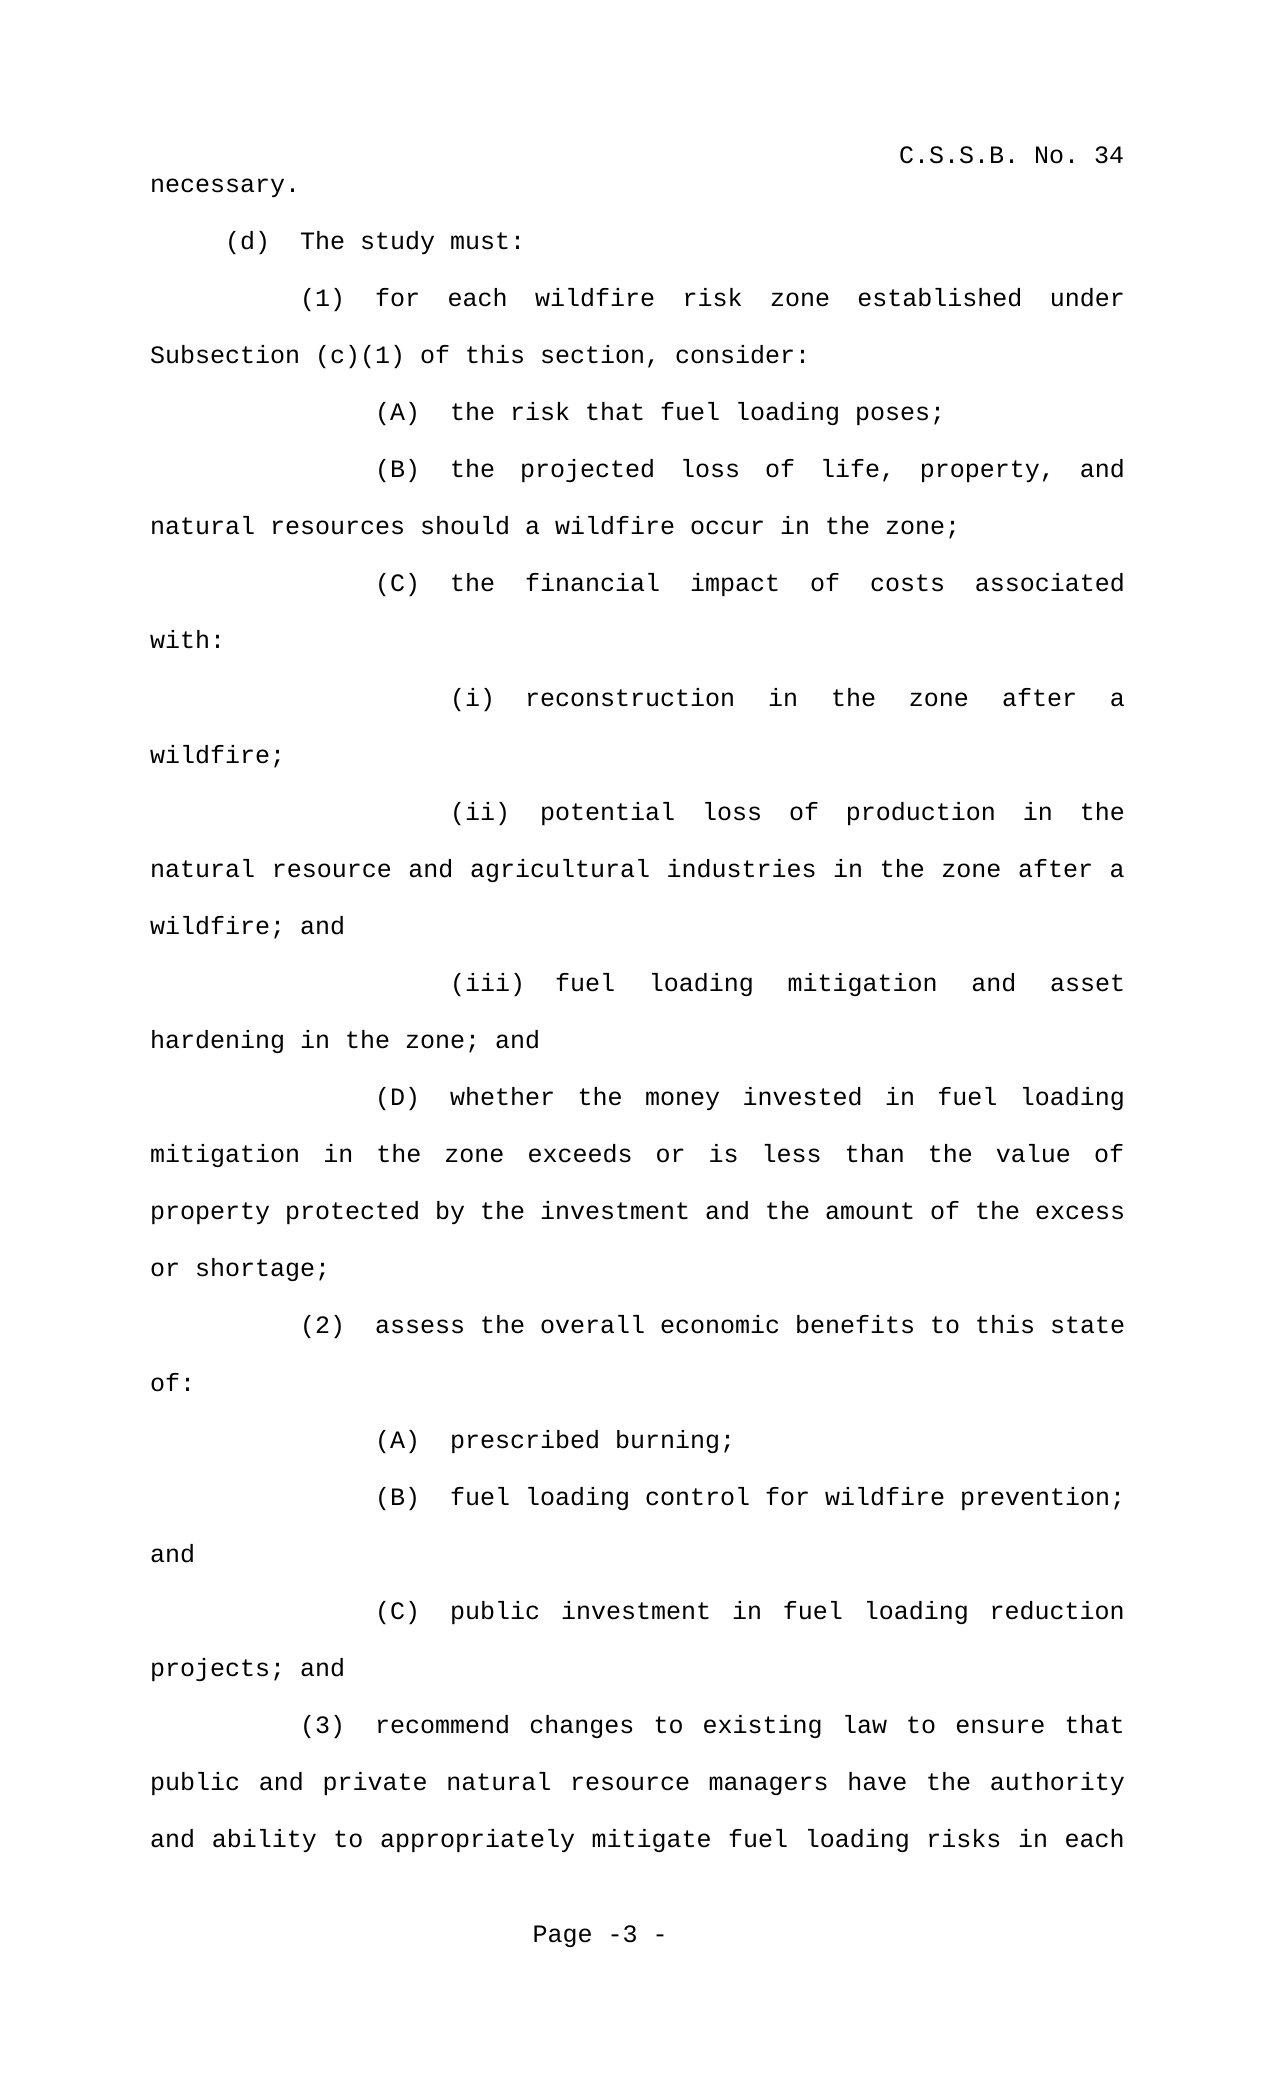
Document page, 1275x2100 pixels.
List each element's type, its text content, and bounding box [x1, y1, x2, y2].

text (i) reconstruction in the zone after a wildfire; [150, 685, 1125, 771]
text (2) assess the overall economic benefits to this state of: [150, 1313, 1125, 1398]
text (d) The study must: [150, 228, 1125, 257]
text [150, 1712, 1125, 1855]
text (A) prescribed burning; [150, 1427, 1125, 1456]
text (C) the financial impact of costs associated with: [150, 571, 1125, 656]
text (1) for each wildfire risk zone established under Subsection (c)(1) of this section, consider: [150, 285, 1125, 371]
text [150, 171, 1125, 200]
text (A) the risk that fuel loading poses; [150, 399, 1125, 428]
text (D) whether the money invested in fuel loading mitigation in the zone exceeds or is less than the value of property protected by the investment and the amount of the excess or shortage; [150, 1084, 1125, 1284]
text (iii) fuel loading mitigation and asset hardening in the zone; and [150, 970, 1125, 1056]
text (ii) potential loss of production in the natural resource and agricultural industries in the zone after a wildfire; and [150, 799, 1125, 942]
text (C) public investment in fuel loading reduction projects; and [150, 1598, 1125, 1684]
text (B) fuel loading control for wildfire prevention; and [150, 1484, 1125, 1570]
text (B) the projected loss of life, property, and natural resources should a wildfire occur in the zone; [150, 457, 1125, 542]
